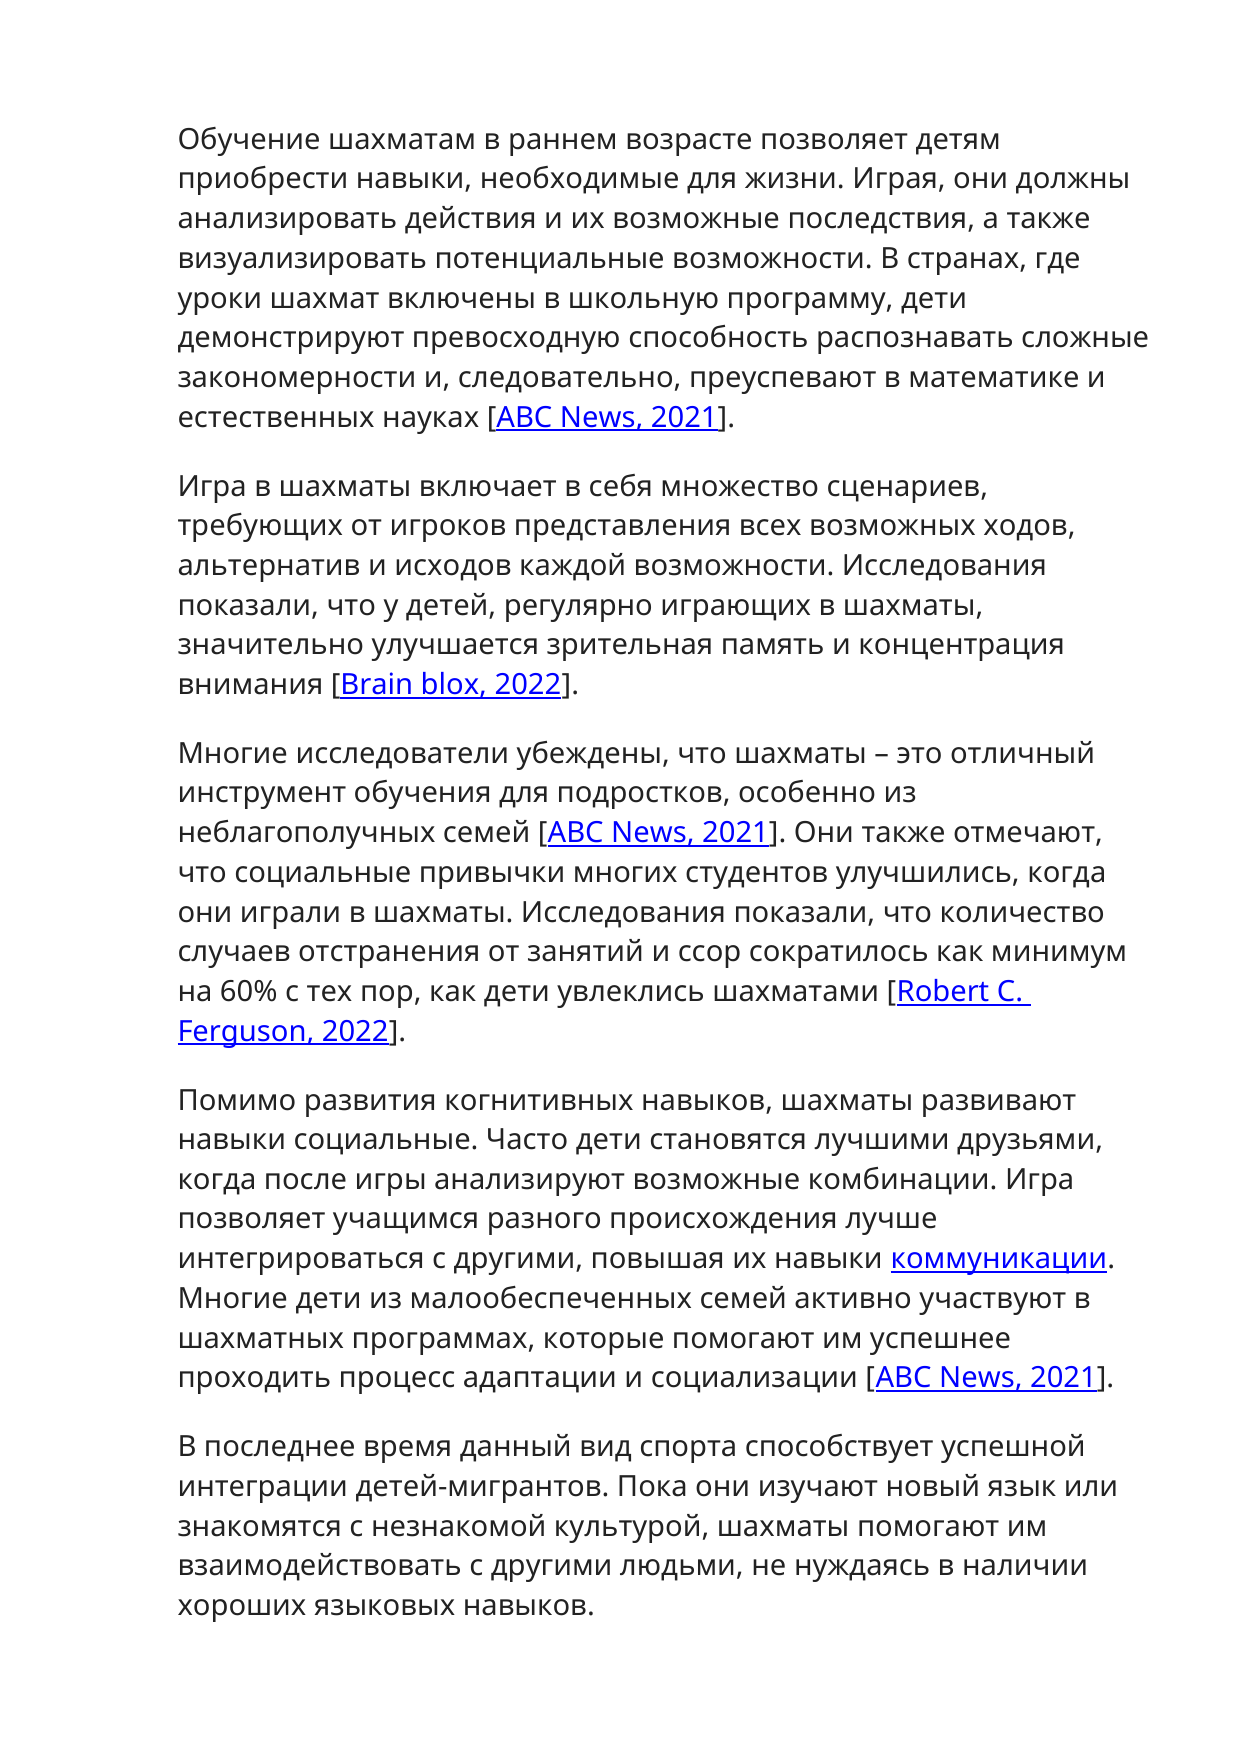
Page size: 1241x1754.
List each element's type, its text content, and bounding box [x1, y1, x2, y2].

text В последнее время данный вид спорта способствует успешной интеграции детей-мигрантов. Пока они изучают новый язык или знакомятся с незнакомой культурой, шахматы помогают им взаимодействовать с другими людьми, не нуждаясь в наличии хороших языковых навыков. [177, 1425, 1152, 1624]
text Обучение шахматам в раннем возрасте позволяет детям приобрести навыки, необходимые для жизни. Играя, они должны анализировать действия и их возможные последствия, а также визуализировать потенциальные возможности. В странах, где уроки шахмат включены в школьную программу, дети демонстрируют превосходную способность распознавать сложные закономерности и, следовательно, преуспевают в математике и естественных науках [ABC News, 2021]. [177, 118, 1152, 436]
text Помимо развития когнитивных навыков, шахматы развивают навыки социальные. Часто дети становятся лучшими друзьями, когда после игры анализируют возможные комбинации. Игра позволяет учащимся разного происхождения лучше интегрироваться с другими, повышая их навыки коммуникации. Многие дети из малообеспеченных семей активно участвуют в шахматных программах, которые помогают им успешнее проходить процесс адаптации и социализации [ABC News, 2021]. [177, 1079, 1152, 1396]
text Многие исследователи убеждены, что шахматы – это отличный инструмент обучения для подростков, особенно из неблагополучных семей [ABC News, 2021]. Они также отмечают, что социальные привычки многих студентов улучшились, когда они играли в шахматы. Исследования показали, что количество случаев отстранения от занятий и ссор сократилось как минимум на 60% с тех пор, как дети увлеклись шахматами [Robert C. Ferguson, 2022]. [177, 732, 1152, 1049]
text Игра в шахматы включает в себя множество сценариев, требующих от игроков представления всех возможных ходов, альтернатив и исходов каждой возможности. Исследования показали, что у детей, регулярно играющих в шахматы, значительно улучшается зрительная память и концентрация внимания [Brain blox, 2022]. [177, 465, 1152, 703]
